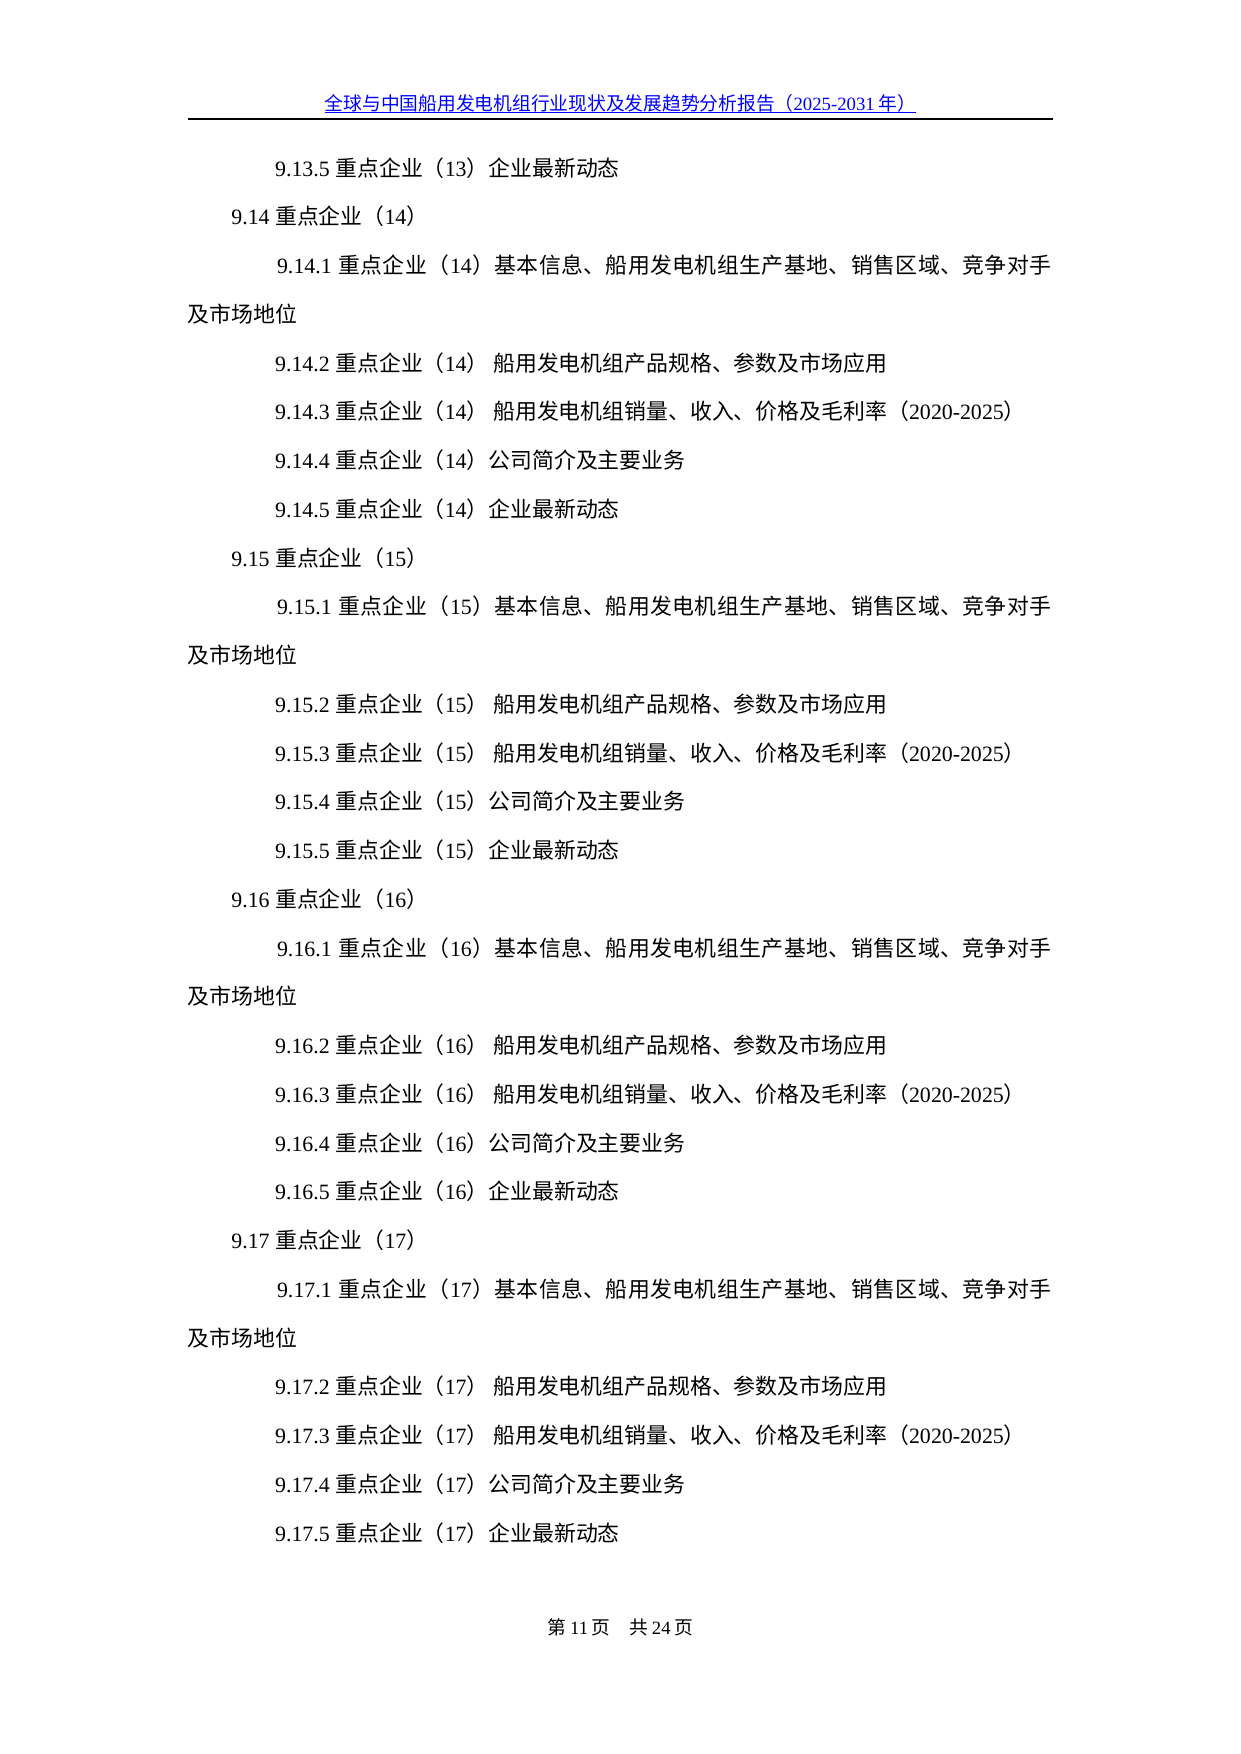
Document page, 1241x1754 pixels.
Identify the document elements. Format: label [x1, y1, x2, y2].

text [187, 150, 1053, 1548]
